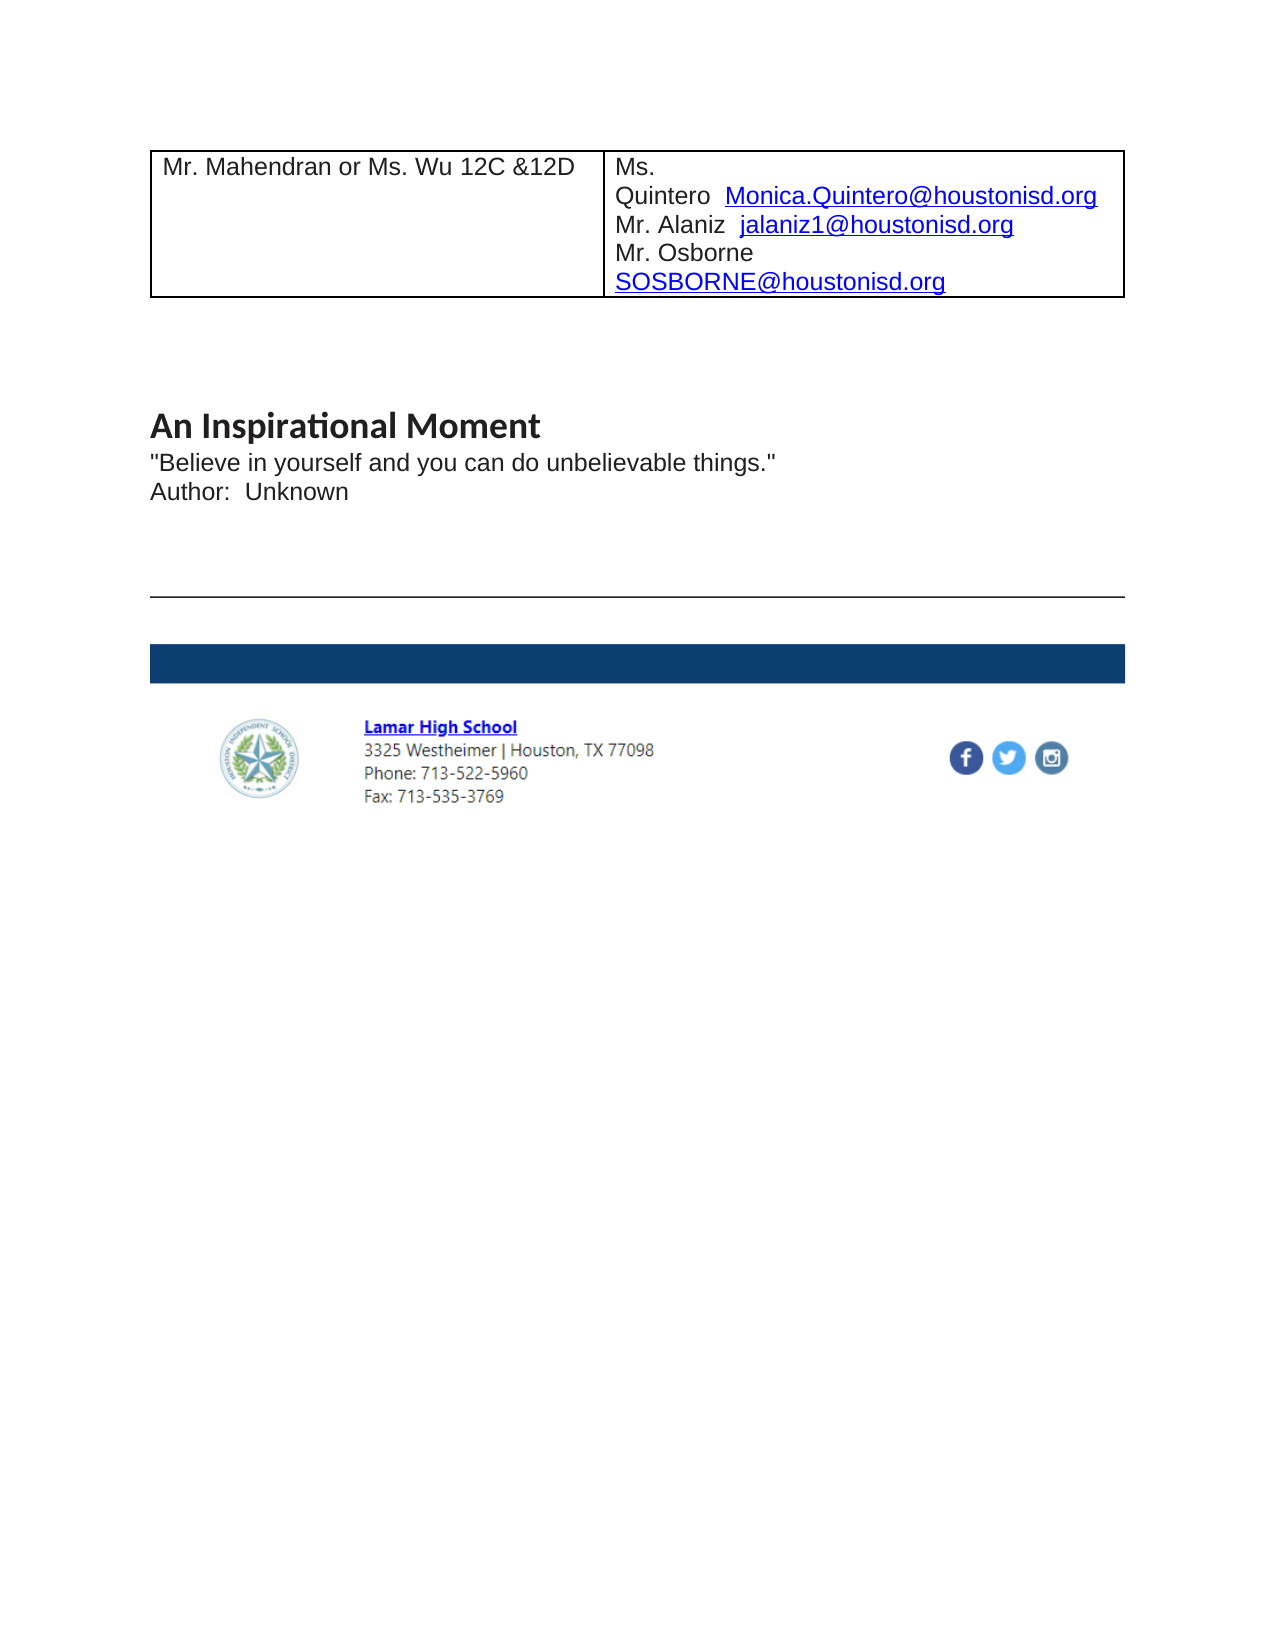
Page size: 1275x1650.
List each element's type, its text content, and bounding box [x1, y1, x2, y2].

table_cell Mr. Mahendran or Ms. Wu 12C &12D [152, 152, 603, 296]
table_cell Ms. Quintero Monica.Quintero@houstonisd.org Mr. Alaniz jalaniz1@houstonisd.org Mr. Osborne SOSBORNE@houstonisd.org [605, 152, 1123, 296]
picture [150, 643, 1125, 813]
text "Believe in yourself and you can do unbelievable things." [150, 448, 1125, 477]
text Author: Unknown [150, 477, 1125, 505]
subtitle An Inspirational Moment [150, 402, 1125, 448]
